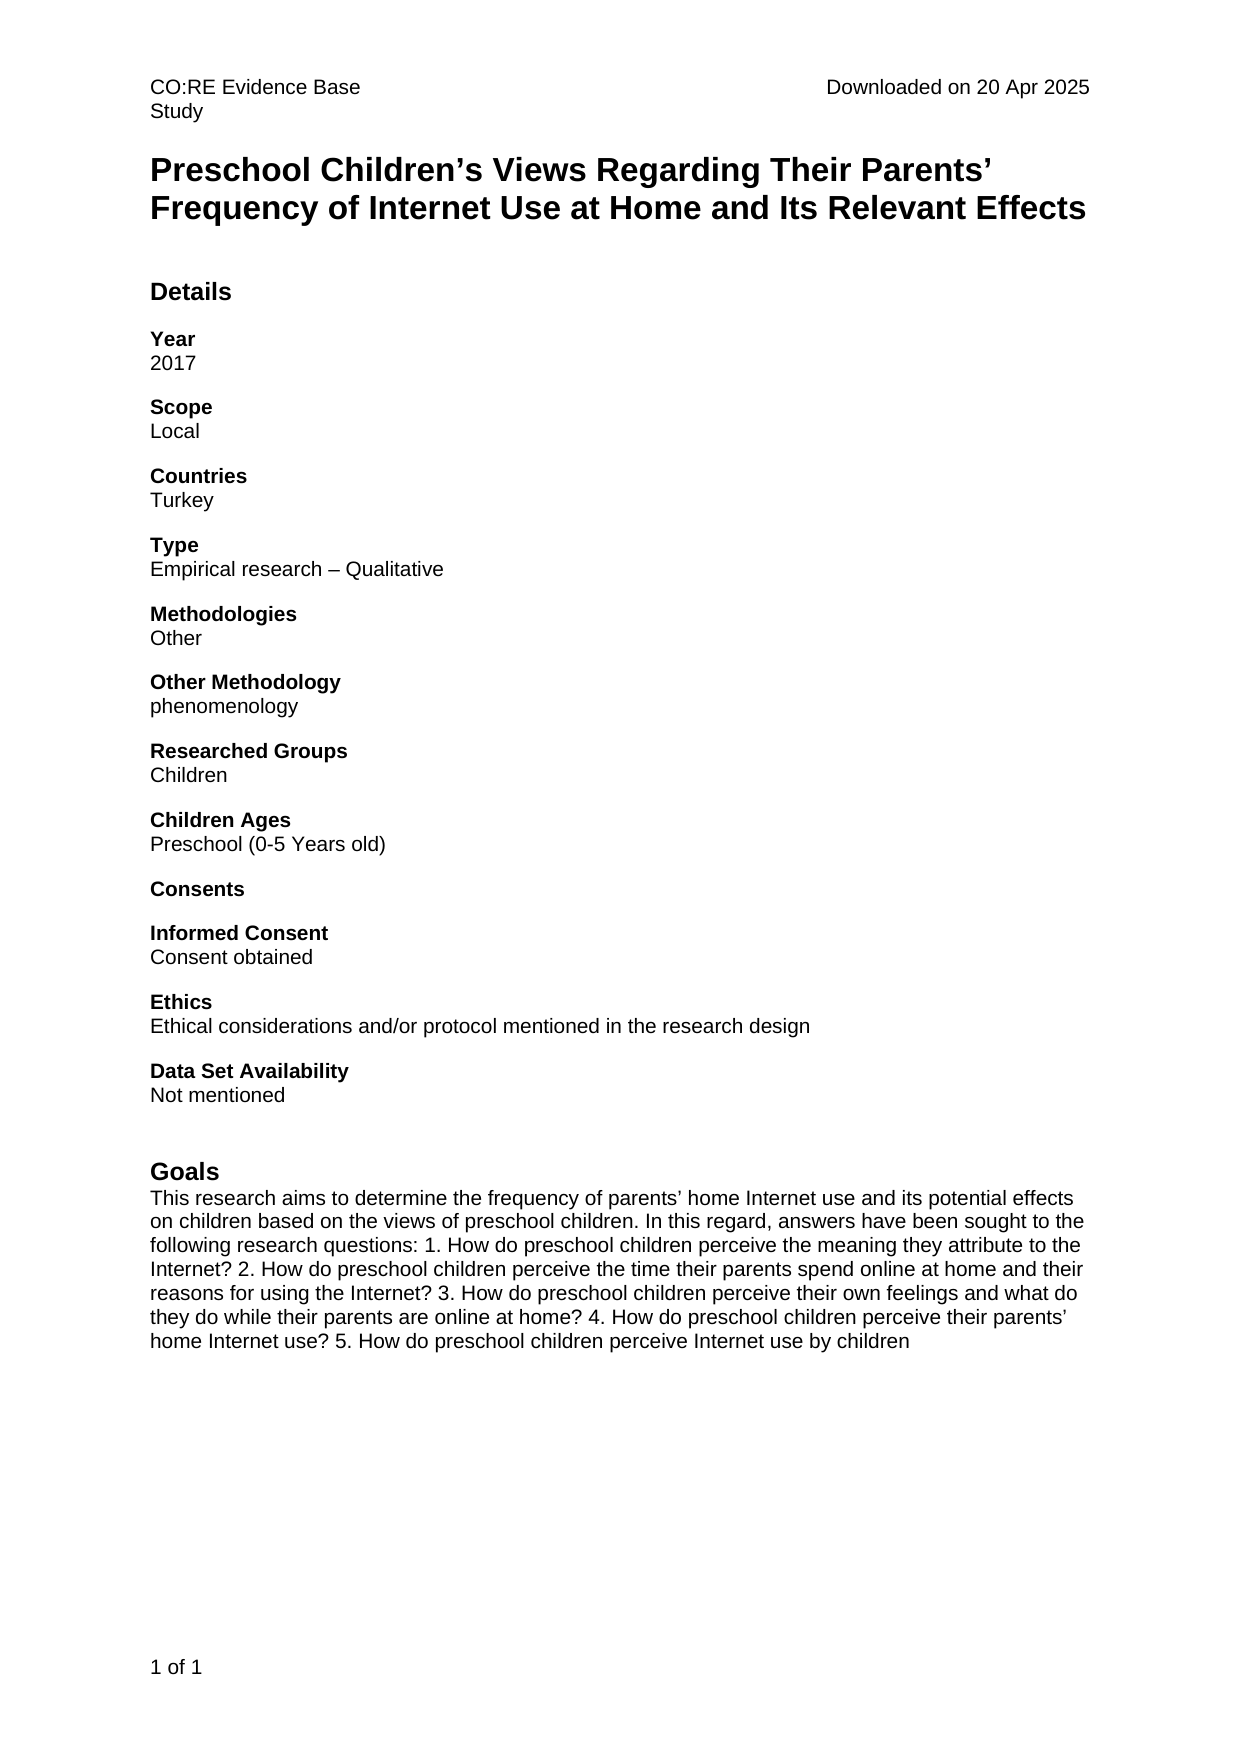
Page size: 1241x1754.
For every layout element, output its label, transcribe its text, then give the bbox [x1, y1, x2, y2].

text Local [150, 419, 1090, 443]
text Children [150, 763, 1090, 787]
subtitle Children Ages [150, 808, 1090, 832]
subtitle Type [150, 533, 1090, 557]
subtitle Details [150, 277, 1090, 306]
subtitle Scope [150, 395, 1090, 419]
subtitle Informed Consent [150, 921, 1090, 945]
text Consent obtained [150, 945, 1090, 969]
text Not mentioned [150, 1083, 1090, 1107]
subtitle Countries [150, 464, 1090, 488]
title Preschool Children’s Views Regarding Their Parents’ Frequency of Internet Use at Home and Its Relevant Effects [150, 150, 1090, 227]
text This research aims to determine the frequency of parents’ home Internet use and its potential effects on children based on the views of preschool children. In this regard, answers have been sought to the following research questions: 1. How do preschool children perceive the meaning they attribute to the Internet? 2. How do preschool children perceive the time their parents spend online at home and their reasons for using the Internet? 3. How do preschool children perceive their own feelings and what do they do while their parents are online at home? 4. How do preschool children perceive their parents’ home Internet use? 5. How do preschool children perceive Internet use by children [150, 1185, 1090, 1353]
text Ethical considerations and/or protocol mentioned in the research design [150, 1014, 1090, 1038]
subtitle Other Methodology [150, 670, 1090, 694]
subtitle Researched Groups [150, 739, 1090, 763]
subtitle Data Set Availability [150, 1059, 1090, 1083]
subtitle Ethics [150, 990, 1090, 1014]
text Preschool (0-5 Years old) [150, 832, 1090, 856]
text Empirical research – Qualitative [150, 557, 1090, 581]
text phenomenology [150, 694, 1090, 718]
text Turkey [150, 488, 1090, 512]
subtitle Consents [150, 876, 1090, 900]
text 2017 [150, 350, 1090, 374]
text Other [150, 625, 1090, 649]
subtitle Methodologies [150, 601, 1090, 625]
subtitle Goals [150, 1157, 1090, 1185]
subtitle Year [150, 326, 1090, 350]
